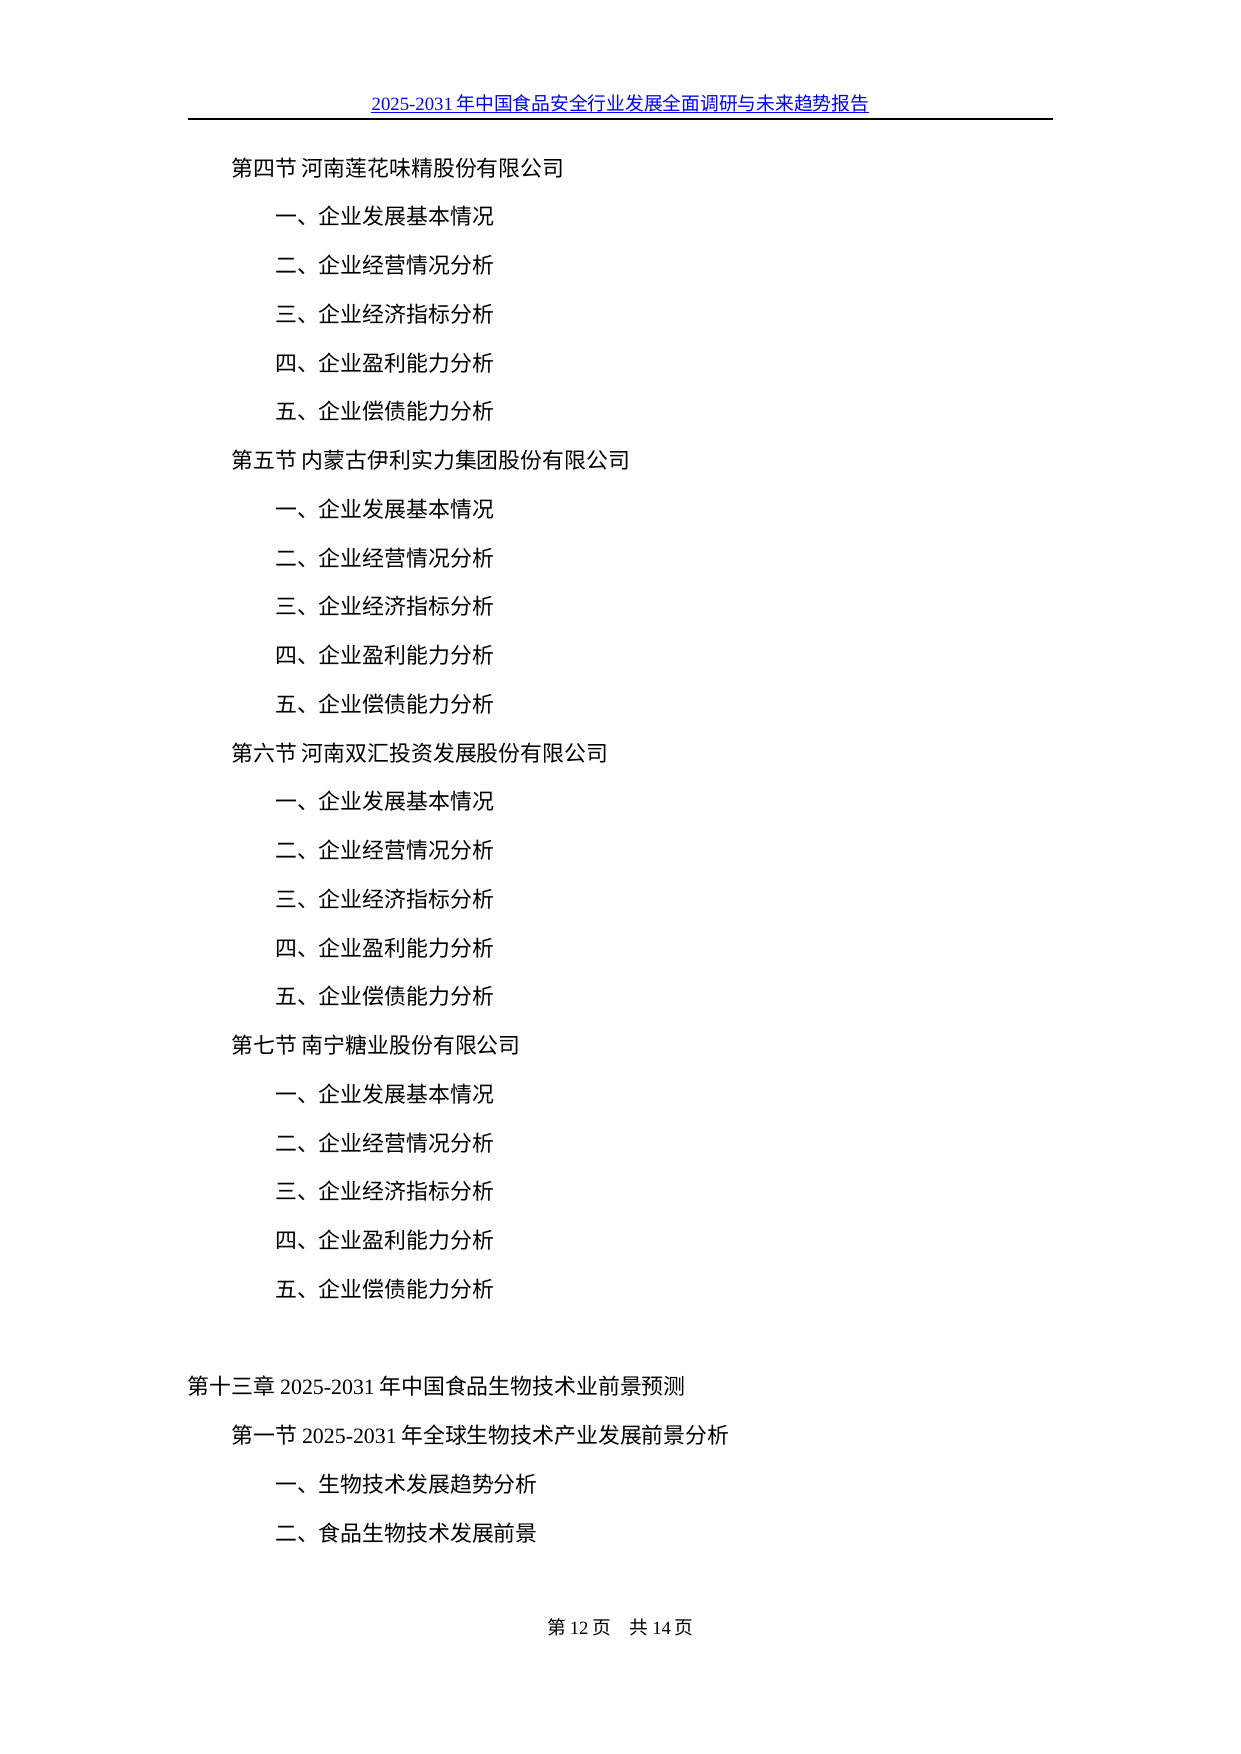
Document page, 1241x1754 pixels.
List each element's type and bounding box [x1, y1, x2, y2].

text [187, 150, 1053, 1548]
